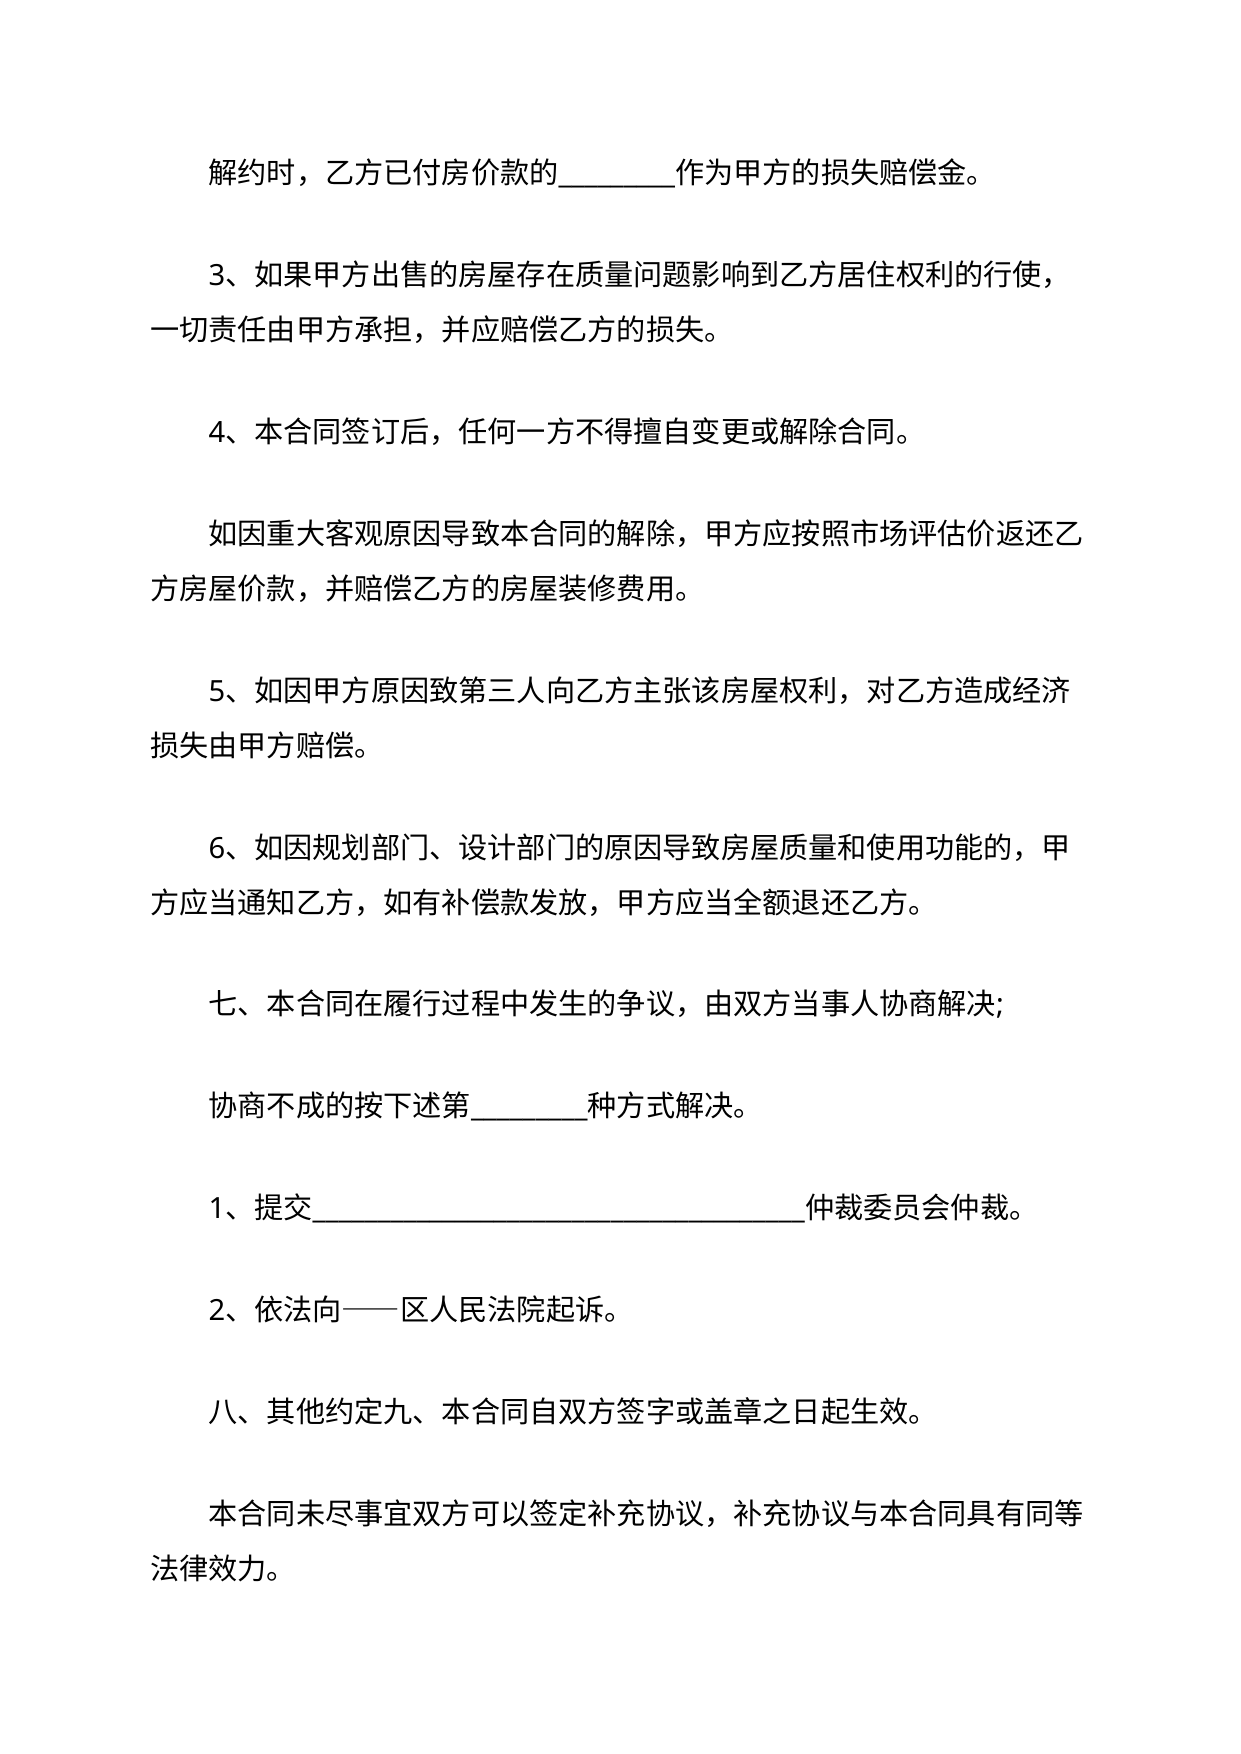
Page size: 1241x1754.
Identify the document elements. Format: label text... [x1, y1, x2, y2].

text 如因重大客观原因导致本合同的解除，甲方应按照市场评估价返还乙方房屋价款，并赔偿乙方的房屋装修费用。 [150, 511, 1090, 608]
text 八、其他约定九、本合同自双方签字或盖章之日起生效。 [150, 1389, 1090, 1431]
text 5、如因甲方原因致第三人向乙方主张该房屋权利，对乙方造成经济损失由甲方赔偿。 [150, 667, 1090, 765]
text 3、如果甲方出售的房屋存在质量问题影响到乙方居住权利的行使，一切责任由甲方承担，并应赔偿乙方的损失。 [150, 252, 1090, 349]
text 4、本合同签订后，任何一方不得擅自变更或解除合同。 [150, 409, 1090, 451]
text 七、本合同在履行过程中发生的争议，由双方当事人协商解决; [150, 981, 1090, 1023]
text 解约时，乙方已付房价款的_________作为甲方的损失赔偿金。 [150, 150, 1090, 192]
text 1、提交______________________________________仲裁委员会仲裁。 [150, 1185, 1090, 1227]
text 2、依法向——区人民法院起诉。 [150, 1287, 1090, 1329]
text 6、如因规划部门、设计部门的原因导致房屋质量和使用功能的，甲方应当通知乙方，如有补偿款发放，甲方应当全额退还乙方。 [150, 824, 1090, 921]
text 协商不成的按下述第_________种方式解决。 [150, 1083, 1090, 1125]
text 本合同未尽事宜双方可以签定补充协议，补充协议与本合同具有同等法律效力。 [150, 1491, 1090, 1588]
